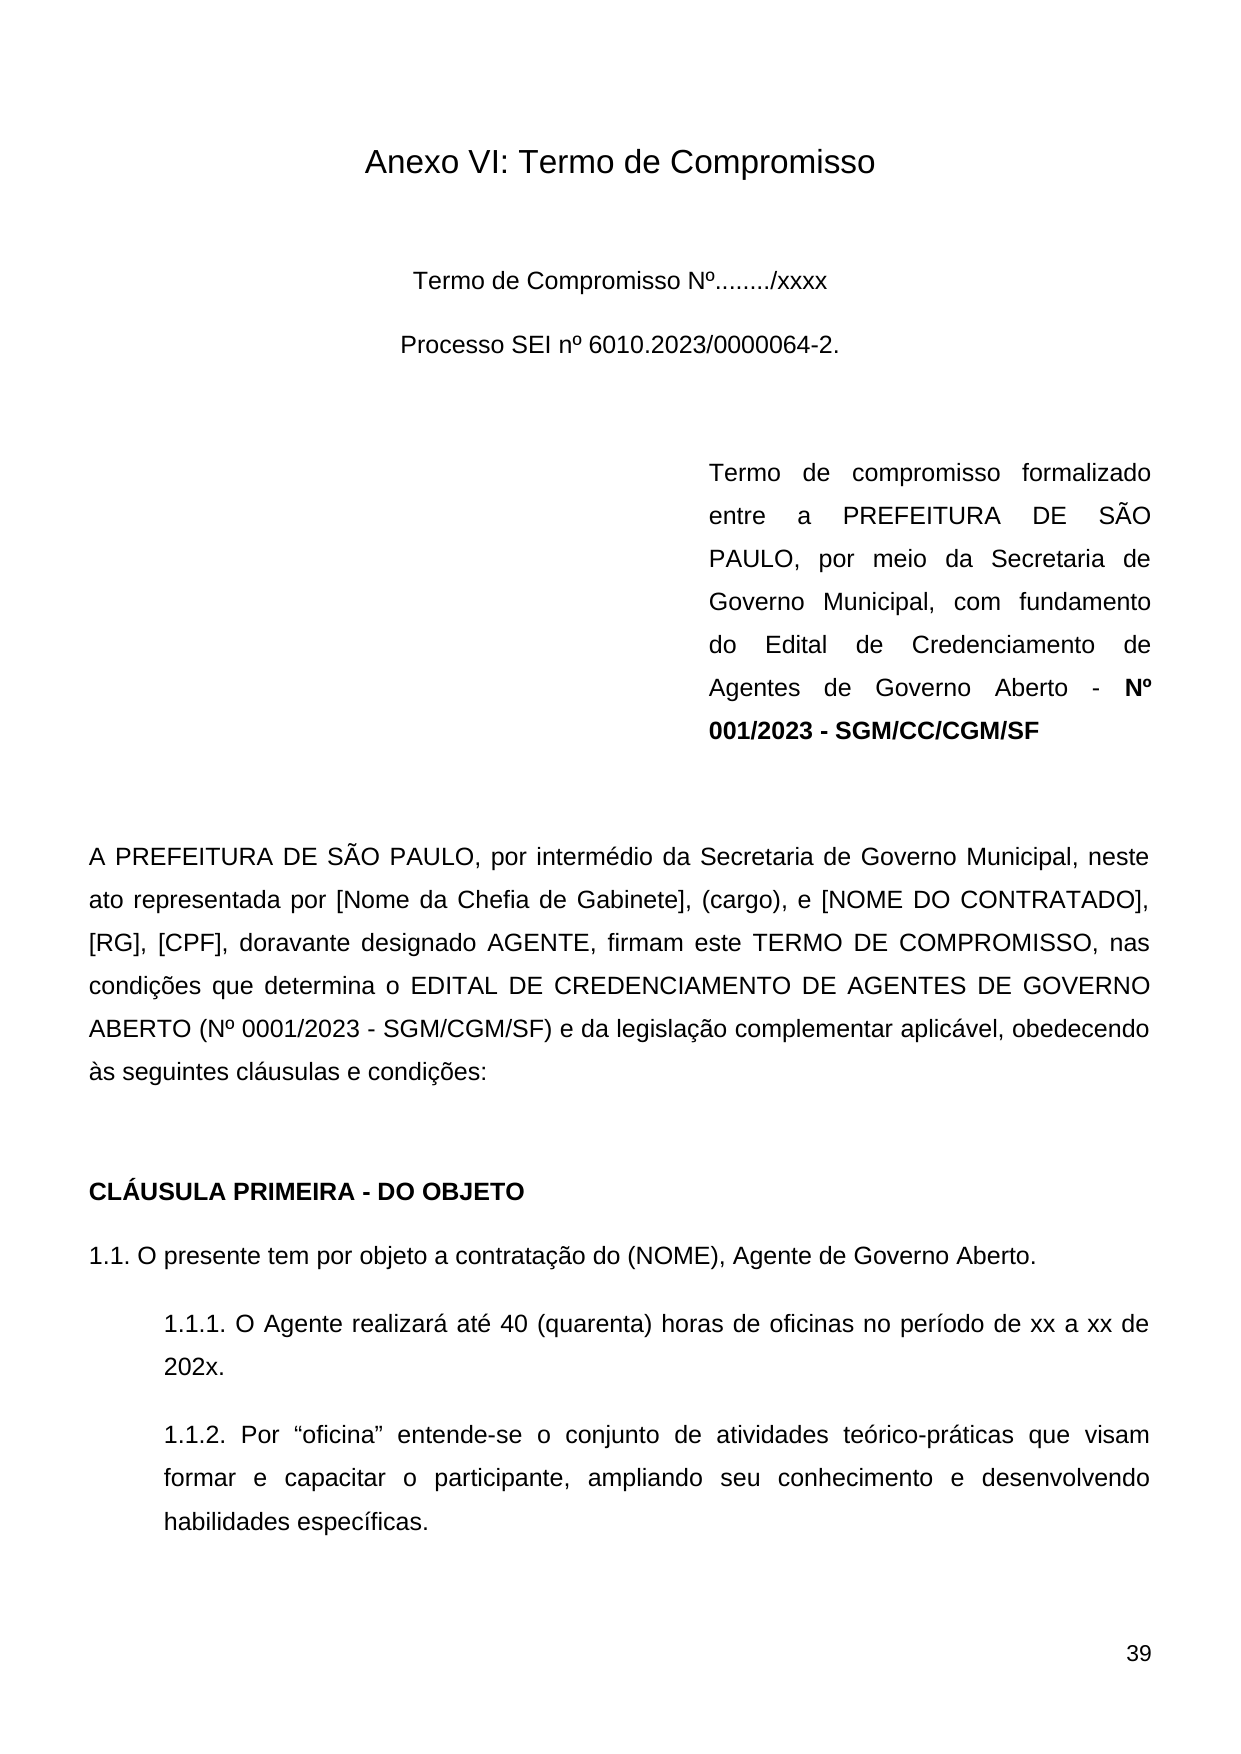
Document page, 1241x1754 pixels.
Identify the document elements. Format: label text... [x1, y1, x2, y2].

text Processo SEI nº 6010.2023/0000064-2. [89, 329, 1152, 358]
text CLÁUSULA PRIMEIRA - DO OBJETO [89, 1177, 1152, 1206]
text Termo de Compromisso Nº......../xxxx [89, 266, 1152, 294]
text 1.1. O presente tem por objeto a contratação do (NOME), Agente de Governo Aberto. [89, 1241, 1152, 1270]
text Termo de compromisso formalizado entre a PREFEITURA DE SÃO PAULO, por meio da Secretaria de Governo Municipal, com fundamento do Edital de Credenciamento de Agentes de Governo Aberto - Nº 001/2023 - SGM/CC/CGM/SF [709, 457, 1152, 745]
subtitle Anexo VI: Termo de Compromisso [89, 142, 1152, 181]
text A PREFEITURA DE SÃO PAULO, por intermédio da Secretaria de Governo Municipal, neste ato representada por [Nome da Chefia de Gabinete], (cargo), e [NOME DO CONTRATADO], [RG], [CPF], doravante designado AGENTE, firmam este TERMO DE COMPROMISSO, nas condições que determina o EDITAL DE CREDENCIAMENTO DE AGENTES DE GOVERNO ABERTO (Nº 0001/2023 - SGM/CGM/SF) e da legislação complementar aplicável, obedecendo às seguintes cláusulas e condições: [89, 842, 1152, 1086]
text 1.1.1. O Agente realizará até 40 (quarenta) horas de oficinas no período de xx a xx de 202x. [164, 1309, 1152, 1381]
text 1.1.2. Por “oficina” entende-se o conjunto de atividades teórico-práticas que visam formar e capacitar o participante, ampliando seu conhecimento e desenvolvendo habilidades específicas. [164, 1420, 1152, 1535]
